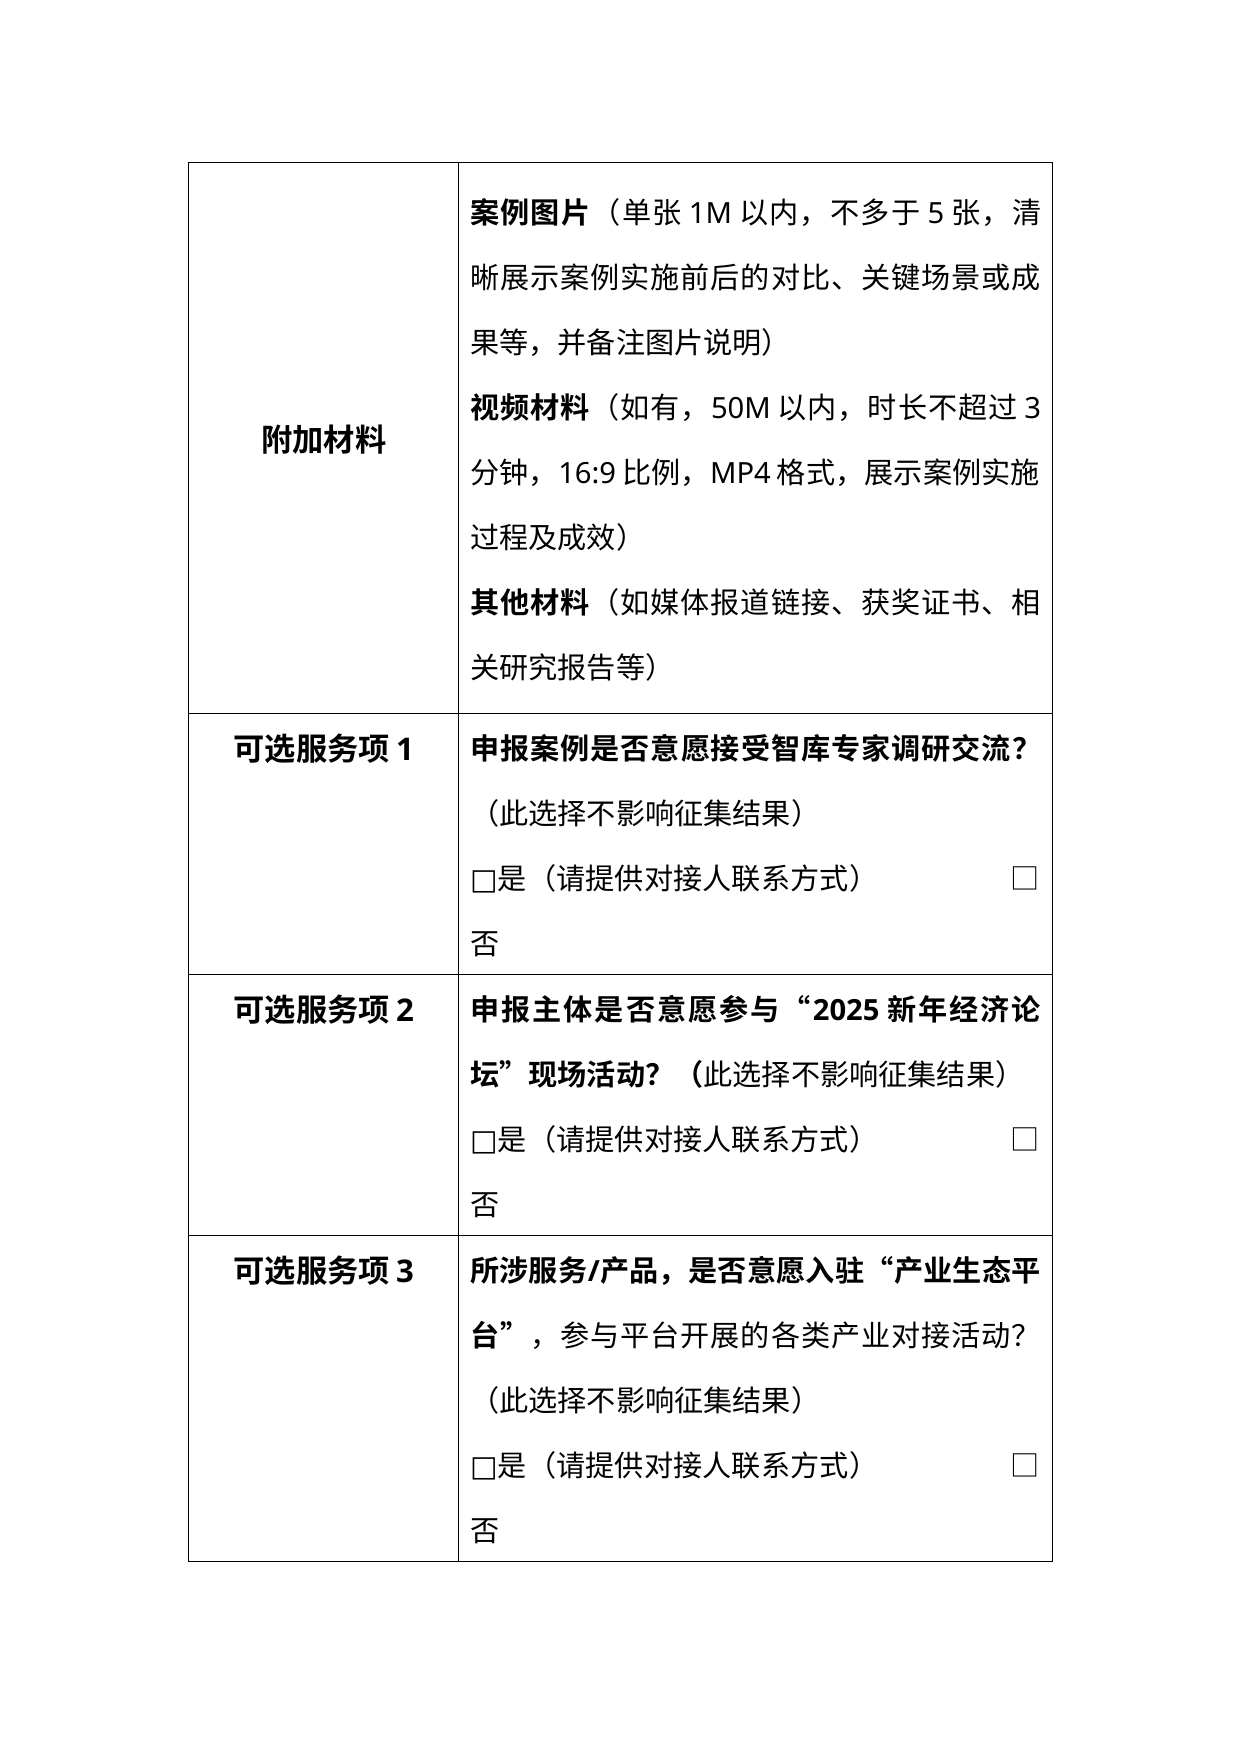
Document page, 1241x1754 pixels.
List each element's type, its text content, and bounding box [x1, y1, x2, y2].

table_cell 申报主体是否意愿参与“2025新年经济论坛”现场活动？（此选择不影响征集结果） □是（请提供对接人联系方式） □ 否 [459, 975, 1052, 1235]
table_cell 所涉服务/产品，是否意愿入驻“产业生态平台”，参与平台开展的各类产业对接活动？（此选择不影响征集结果） □是（请提供对接人联系方式） □ 否 [459, 1236, 1052, 1561]
table_cell 可选服务项1 [189, 714, 458, 974]
table_cell 可选服务项2 [189, 975, 458, 1235]
table_cell 申报案例是否意愿接受智库专家调研交流？（此选择不影响征集结果） □是（请提供对接人联系方式） □ 否 [459, 714, 1052, 974]
table_cell 附加材料 [189, 163, 458, 713]
table_cell 可选服务项3 [189, 1236, 458, 1561]
table_cell 案例图片（单张1M以内，不多于5张，清晰展示案例实施前后的对比、关键场景或成果等，并备注图片说明） 视频材料（如有，50M以内，时长不超过3分钟，16:9比例，MP4格式，展示案例实施过程及成效） 其他材料（如媒体报道链接、获奖证书、相关研究报告等） [459, 163, 1052, 713]
